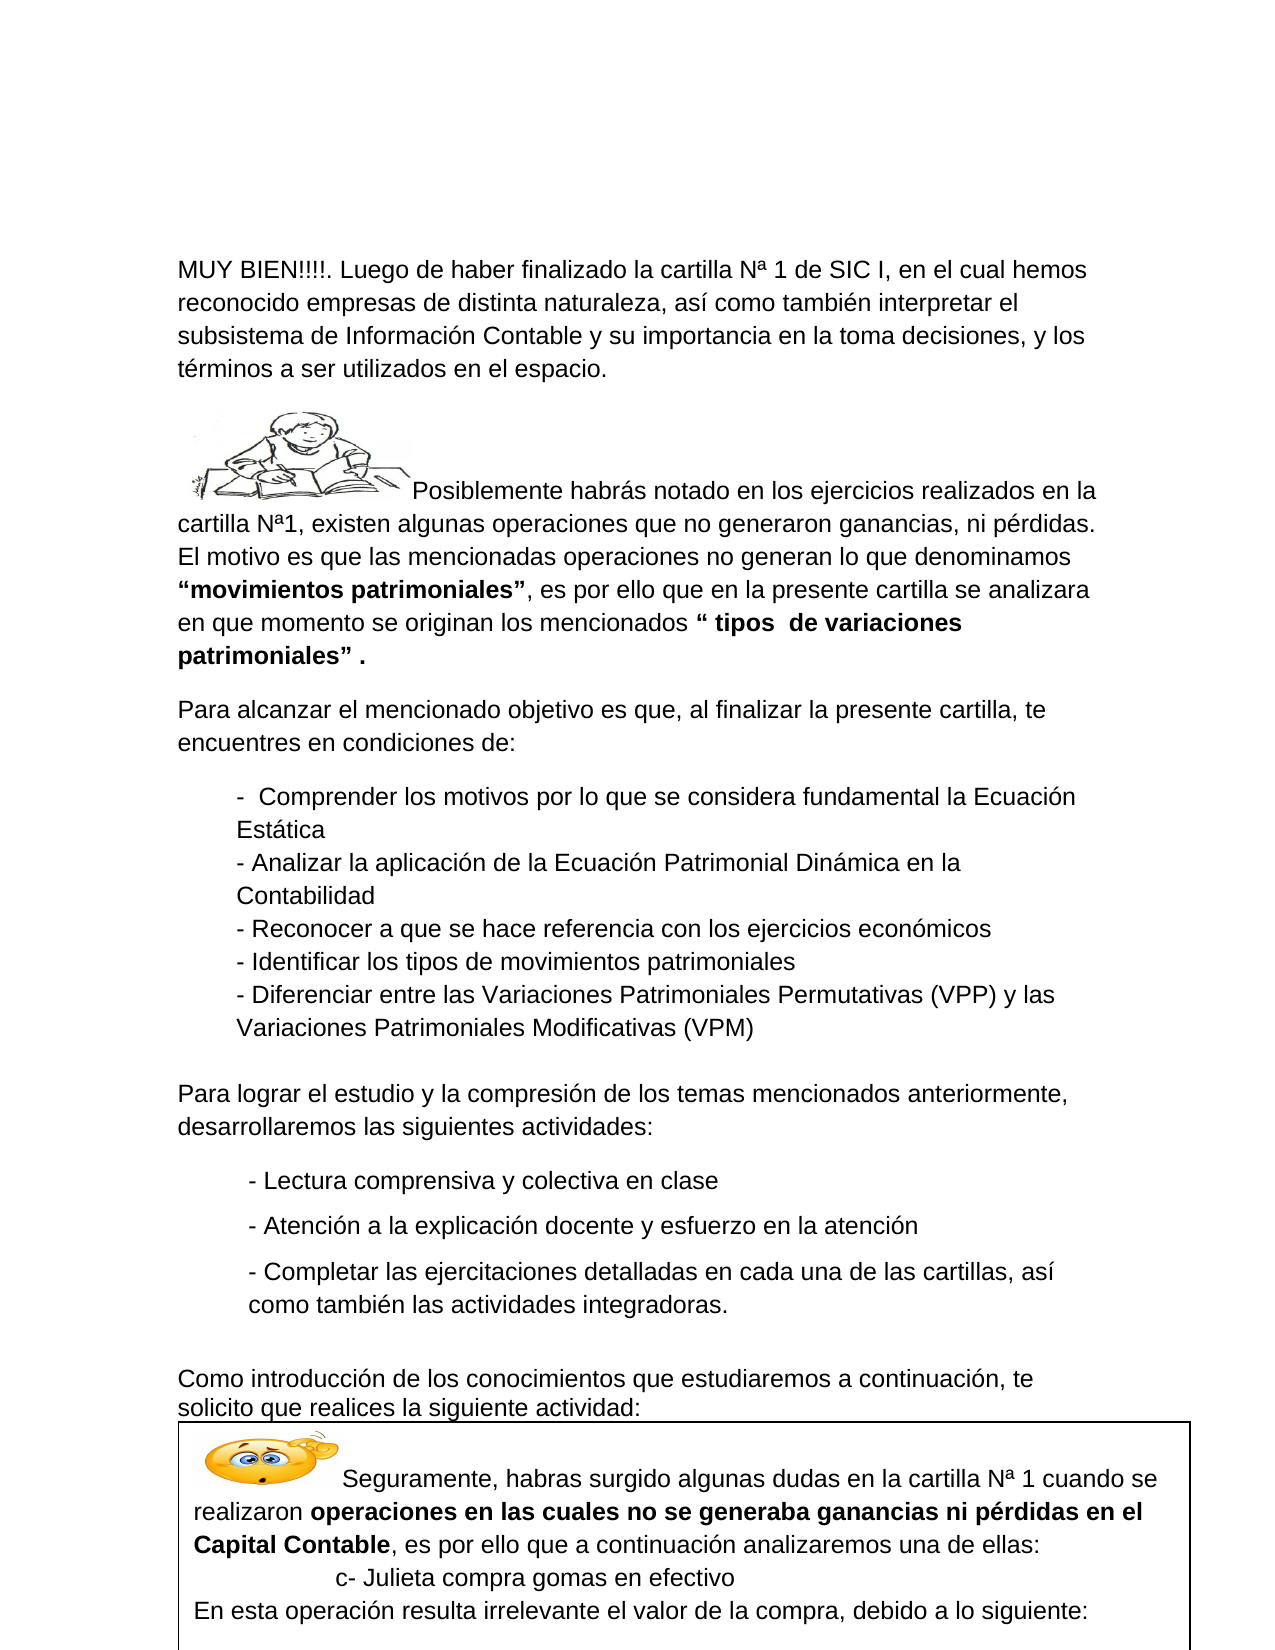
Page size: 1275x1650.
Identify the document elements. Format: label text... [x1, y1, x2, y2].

text Posiblemente habrás notado en los ejercicios realizados en la cartilla Nª1, existen algunas operaciones que no generaron ganancias, ni pérdidas. El motivo es que las mencionadas operaciones no generan lo que denominamos “movimientos patrimoniales”, es por ello que en la presente cartilla se analizara en que momento se originan los mencionados “ tipos de variaciones patrimoniales” . [177, 408, 1098, 669]
text Para alcanzar el mencionado objetivo es que, al finalizar la presente cartilla, te encuentres en condiciones de: [177, 695, 1098, 756]
picture [177, 408, 412, 500]
text Como introducción de los conocimientos que estudiaremos a continuación, te solicito que realices la siguiente actividad: [177, 1364, 1098, 1421]
text - Comprender los motivos por lo que se considera fundamental la Ecuación Estática [236, 782, 1098, 843]
text - Diferenciar entre las Variaciones Patrimoniales Permutativas (VPP) y las Variaciones Patrimoniales Modificativas (VPM) [236, 980, 1098, 1041]
text - Atención a la explicación docente y esfuerzo en la atención [248, 1211, 1098, 1240]
text MUY BIEN!!!!. Luego de haber finalizado la cartilla Nª 1 de SIC I, en el cual hemos reconocido empresas de distinta naturaleza, así como también interpretar el subsistema de Información Contable y su importancia en la toma decisiones, y los términos a ser utilizados en el espacio. [177, 255, 1098, 383]
text Para lograr el estudio y la compresión de los temas mencionados anteriormente, desarrollaremos las siguientes actividades: [177, 1079, 1098, 1141]
text - Identificar los tipos de movimientos patrimoniales [236, 947, 1098, 975]
text - Analizar la aplicación de la Ecuación Patrimonial Dinámica en la Contabilidad [236, 848, 1098, 909]
picture [193, 1429, 342, 1487]
text - Reconocer a que se hace referencia con los ejercicios económicos [236, 914, 1098, 942]
text - Lectura comprensiva y colectiva en clase [248, 1166, 1098, 1194]
text - Completar las ejercitaciones detalladas en cada una de las cartillas, así como también las actividades integradoras. [248, 1257, 1098, 1318]
